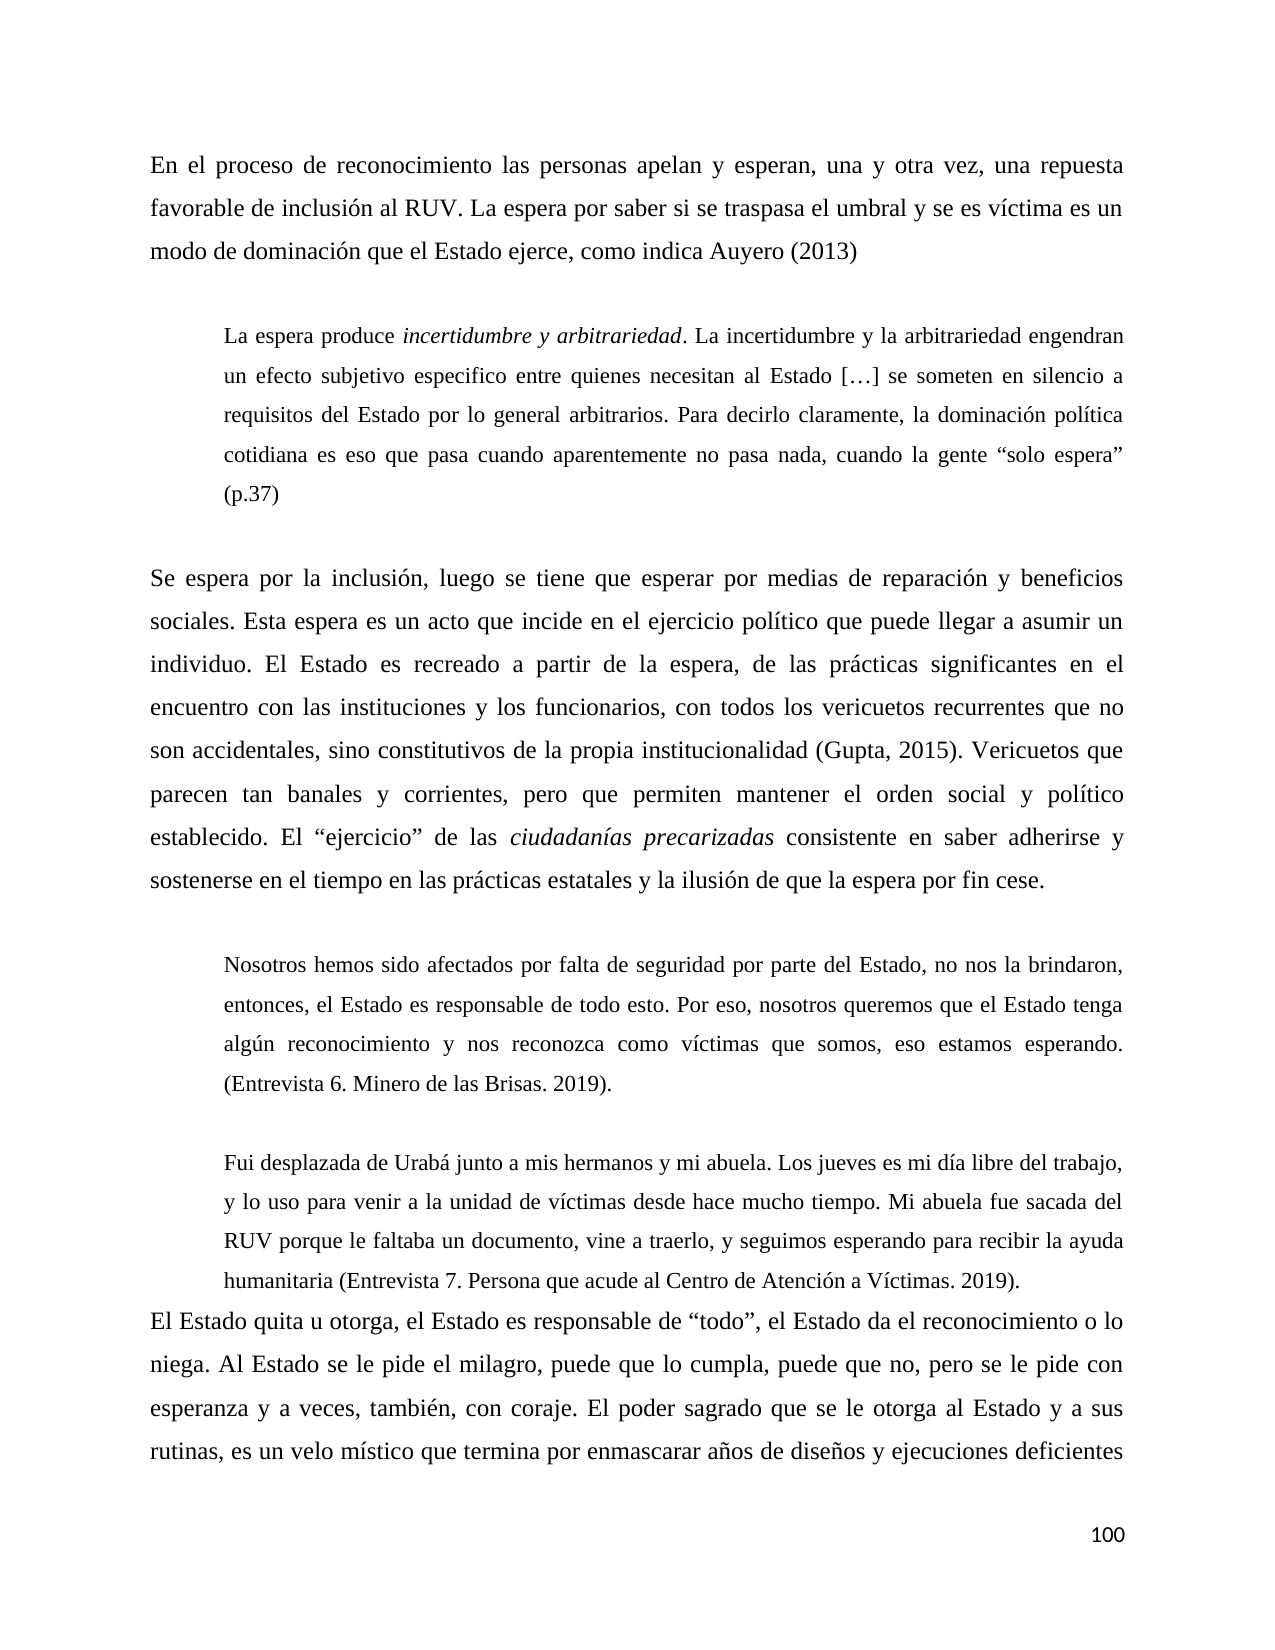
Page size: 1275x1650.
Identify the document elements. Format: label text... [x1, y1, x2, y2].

text Nosotros hemos sido afectados por falta de seguridad por parte del Estado, no nos la brindaron, entonces, el Estado es responsable de todo esto. Por eso, nosotros queremos que el Estado tenga algún reconocimiento y nos reconozca como víctimas que somos, eso estamos esperando. (Entrevista 6. Minero de las Brisas. 2019). [224, 951, 1125, 1096]
text La espera produce incertidumbre y arbitrariedad. La incertidumbre y la arbitrariedad engendran un efecto subjetivo especifico entre quienes necesitan al Estado […] se someten en silencio a requisitos del Estado por lo general arbitrarios. Para decirlo claramente, la dominación política cotidiana es eso que pasa cuando aparentemente no pasa nada, cuando la gente “solo espera” (p.37) [224, 322, 1125, 507]
text Fui desplazada de Urabá junto a mis hermanos y mi abuela. Los jueves es mi día libre del trabajo, y lo uso para venir a la unidad de víctimas desde hace mucho tiempo. Mi abuela fue sacada del RUV porque le faltaba un documento, vine a traerlo, y seguimos esperando para recibir la ayuda humanitaria (Entrevista 7. Persona que acude al Centro de Atención a Víctimas. 2019). [224, 1148, 1125, 1293]
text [150, 1306, 1125, 1464]
text Se espera por la inclusión, luego se tiene que esperar por medias de reparación y beneficios sociales. Esta espera es un acto que incide en el ejercicio político que puede llegar a asumir un individuo. El Estado es recreado a partir de la espera, de las prácticas significantes en el encuentro con las instituciones y los funcionarios, con todos los vericuetos recurrentes que no son accidentales, sino constitutivos de la propia institucionalidad (Gupta, 2015). Vericuetos que parecen tan banales y corrientes, pero que permiten mantener el orden social y político establecido. El “ejercicio” de las ciudadanías precarizadas consistente en saber adherirse y sostenerse en el tiempo en las prácticas estatales y la ilusión de que la espera por fin cese. [150, 563, 1125, 894]
text En el proceso de reconocimiento las personas apelan y esperan, una y otra vez, una repuesta favorable de inclusión al RUV. La espera por saber si se traspasa el umbral y se es víctima es un modo de dominación que el Estado ejerce, como indica Auyero (2013) [150, 150, 1125, 265]
